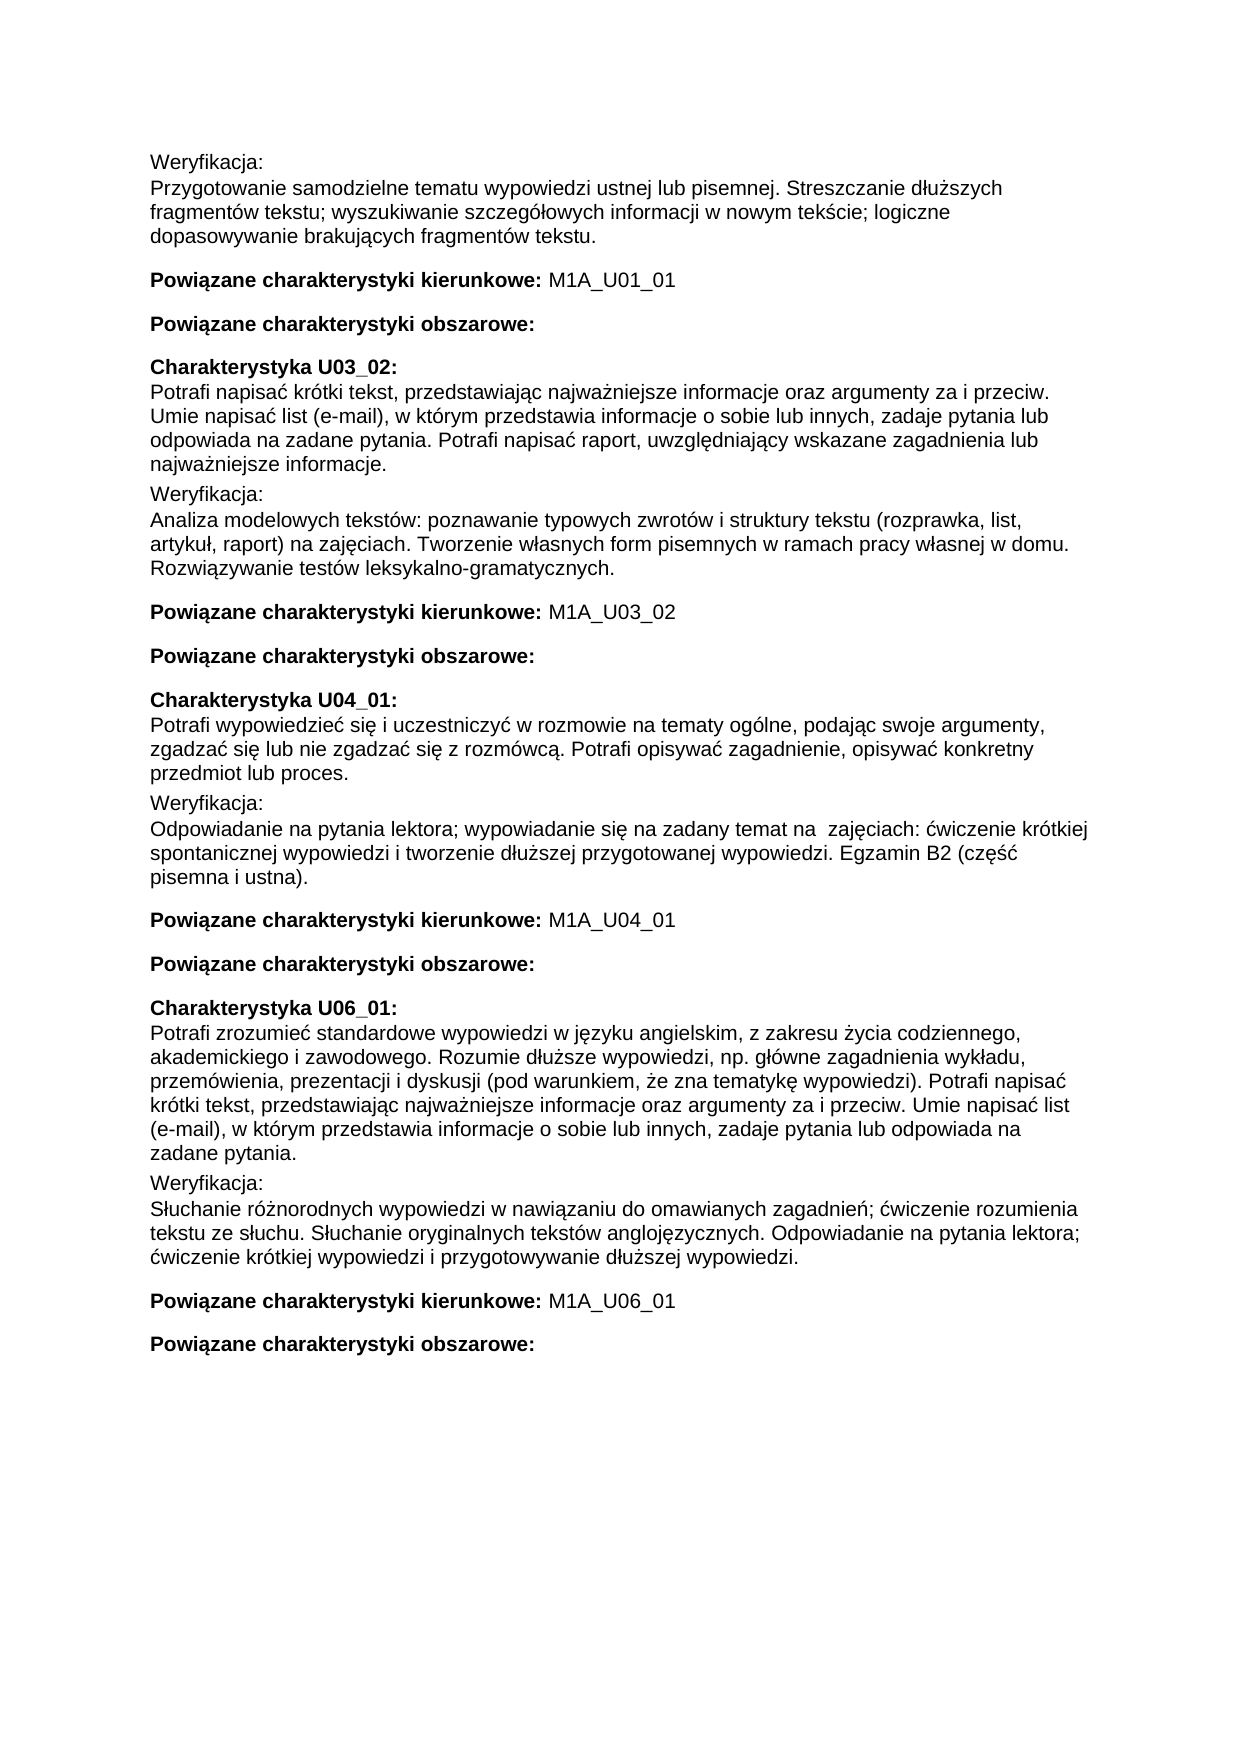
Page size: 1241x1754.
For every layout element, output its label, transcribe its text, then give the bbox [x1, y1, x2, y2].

text Analiza modelowych tekstów: poznawanie typowych zwrotów i struktury tekstu (rozprawka, list, artykuł, raport) na zajęciach. Tworzenie własnych form pisemnych w ramach pracy własnej w domu. Rozwiązywanie testów leksykalno-gramatycznych. [150, 508, 1090, 580]
text Powiązane charakterystyki kierunkowe: M1A_U04_01 [150, 908, 1090, 932]
text Powiązane charakterystyki obszarowe: [150, 644, 1090, 668]
text Odpowiadanie na pytania lektora; wypowiadanie się na zadany temat na zajęciach: ćwiczenie krótkiej spontanicznej wypowiedzi i tworzenie dłuższej przygotowanej wypowiedzi. Egzamin B2 (część pisemna i ustna). [150, 817, 1090, 888]
text Powiązane charakterystyki obszarowe: [150, 1332, 1090, 1356]
text Charakterystyka U03_02: [150, 355, 1090, 379]
text Weryfikacja: [150, 150, 1090, 174]
text Weryfikacja: [150, 791, 1090, 814]
text Charakterystyka U06_01: [150, 996, 1090, 1020]
text Potrafi napisać krótki tekst, przedstawiając najważniejsze informacje oraz argumenty za i przeciw. Umie napisać list (e-mail), w którym przedstawia informacje o sobie lub innych, zadaje pytania lub odpowiada na zadane pytania. Potrafi napisać raport, uwzględniający wskazane zagadnienia lub najważniejsze informacje. [150, 380, 1090, 476]
text Weryfikacja: [150, 482, 1090, 506]
text Potrafi wypowiedzieć się i uczestniczyć w rozmowie na tematy ogólne, podając swoje argumenty, zgadzać się lub nie zgadzać się z rozmówcą. Potrafi opisywać zagadnienie, opisywać konkretny przedmiot lub proces. [150, 712, 1090, 784]
text Powiązane charakterystyki kierunkowe: M1A_U01_01 [150, 268, 1090, 292]
text Weryfikacja: [150, 1171, 1090, 1195]
text Powiązane charakterystyki obszarowe: [150, 311, 1090, 335]
text Słuchanie różnorodnych wypowiedzi w nawiązaniu do omawianych zagadnień; ćwiczenie rozumienia tekstu ze słuchu. Słuchanie oryginalnych tekstów anglojęzycznych. Odpowiadanie na pytania lektora; ćwiczenie krótkiej wypowiedzi i przygotowywanie dłuższej wypowiedzi. [150, 1197, 1090, 1269]
text Przygotowanie samodzielne tematu wypowiedzi ustnej lub pisemnej. Streszczanie dłuższych fragmentów tekstu; wyszukiwanie szczegółowych informacji w nowym tekście; logiczne dopasowywanie brakujących fragmentów tekstu. [150, 176, 1090, 248]
text Charakterystyka U04_01: [150, 687, 1090, 711]
text Powiązane charakterystyki kierunkowe: M1A_U06_01 [150, 1288, 1090, 1312]
text Powiązane charakterystyki obszarowe: [150, 952, 1090, 976]
text Powiązane charakterystyki kierunkowe: M1A_U03_02 [150, 600, 1090, 624]
text Potrafi zrozumieć standardowe wypowiedzi w języku angielskim, z zakresu życia codziennego, akademickiego i zawodowego. Rozumie dłuższe wypowiedzi, np. główne zagadnienia wykładu, przemówienia, prezentacji i dyskusji (pod warunkiem, że zna tematykę wypowiedzi). Potrafi napisać krótki tekst, przedstawiając najważniejsze informacje oraz argumenty za i przeciw. Umie napisać list (e-mail), w którym przedstawia informacje o sobie lub innych, zadaje pytania lub odpowiada na zadane pytania. [150, 1021, 1090, 1164]
